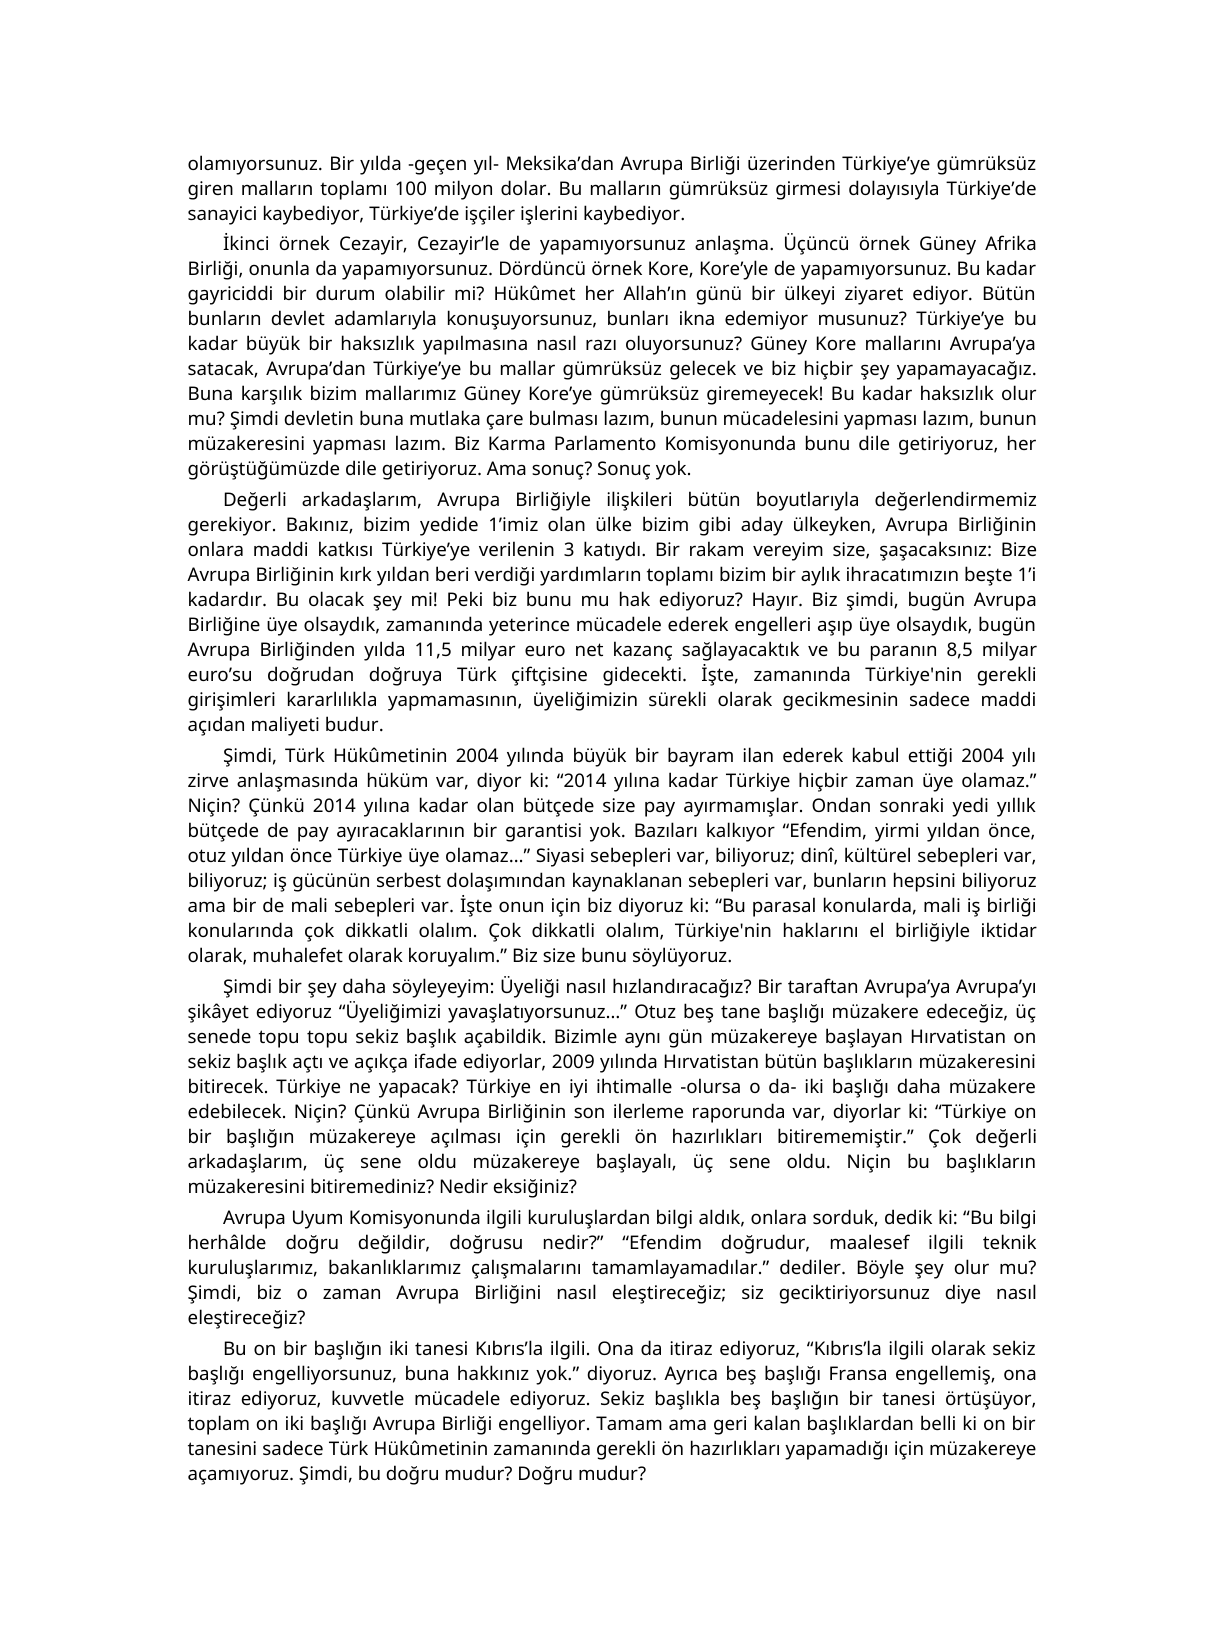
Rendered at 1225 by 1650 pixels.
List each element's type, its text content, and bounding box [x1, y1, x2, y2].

text İkinci örnek Cezayir, Cezayir’le de yapamıyorsunuz anlaşma. Üçüncü örnek Güney Afrika Birliği, onunla da yapamıyorsunuz. Dördüncü örnek Kore, Kore’yle de yapamıyorsunuz. Bu kadar gayriciddi bir durum olabilir mi? Hükûmet her Allah’ın günü bir ülkeyi ziyaret ediyor. Bütün bunların devlet adamlarıyla konuşuyorsunuz, bunları ikna edemiyor musunuz? Türkiye’ye bu kadar büyük bir haksızlık yapılmasına nasıl razı oluyorsunuz? Güney Kore mallarını Avrupa’ya satacak, Avrupa’dan Türkiye’ye bu mallar gümrüksüz gelecek ve biz hiçbir şey yapamayacağız. Buna karşılık bizim mallarımız Güney Kore’ye gümrüksüz giremeyecek! Bu kadar haksızlık olur mu? Şimdi devletin buna mutlaka çare bulması lazım, bunun mücadelesini yapması lazım, bunun müzakeresini yapması lazım. Biz Karma Parlamento Komisyonunda bunu dile getiriyoruz, her görüştüğümüzde dile getiriyoruz. Ama sonuç? Sonuç yok. [187, 231, 1037, 481]
text Şimdi, Türk Hükûmetinin 2004 yılında büyük bir bayram ilan ederek kabul ettiği 2004 yılı zirve anlaşmasında hüküm var, diyor ki: “2014 yılına kadar Türkiye hiçbir zaman üye olamaz.” Niçin? Çünkü 2014 yılına kadar olan bütçede size pay ayırmamışlar. Ondan sonraki yedi yıllık bütçede de pay ayıracaklarının bir garantisi yok. Bazıları kalkıyor “Efendim, yirmi yıldan önce, otuz yıldan önce Türkiye üye olamaz…” Siyasi sebepleri var, biliyoruz; dinî, kültürel sebepleri var, biliyoruz; iş gücünün serbest dolaşımından kaynaklanan sebepleri var, bunların hepsini biliyoruz ama bir de mali sebepleri var. İşte onun için biz diyoruz ki: “Bu parasal konularda, mali iş birliği konularında çok dikkatli olalım. Çok dikkatli olalım, Türkiye'nin haklarını el birliğiyle iktidar olarak, muhalefet olarak koruyalım.” Biz size bunu söylüyoruz. [187, 742, 1037, 967]
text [187, 150, 1037, 225]
text Bu on bir başlığın iki tanesi Kıbrıs’la ilgili. Ona da itiraz ediyoruz, “Kıbrıs’la ilgili olarak sekiz başlığı engelliyorsunuz, buna hakkınız yok.” diyoruz. Ayrıca beş başlığı Fransa engellemiş, ona itiraz ediyoruz, kuvvetle mücadele ediyoruz. Sekiz başlıkla beş başlığın bir tanesi örtüşüyor, toplam on iki başlığı Avrupa Birliği engelliyor. Tamam ama geri kalan başlıklardan belli ki on bir tanesini sadece Türk Hükûmetinin zamanında gerekli ön hazırlıkları yapamadığı için müzakereye açamıyoruz. Şimdi, bu doğru mudur? Doğru mudur? [187, 1335, 1037, 1485]
text Avrupa Uyum Komisyonunda ilgili kuruluşlardan bilgi aldık, onlara sorduk, dedik ki: “Bu bilgi herhâlde doğru değildir, doğrusu nedir?” “Efendim doğrudur, maalesef ilgili teknik kuruluşlarımız, bakanlıklarımız çalışmalarını tamamlayamadılar.” dediler. Böyle şey olur mu? Şimdi, biz o zaman Avrupa Birliğini nasıl eleştireceğiz; siz geciktiriyorsunuz diye nasıl eleştireceğiz? [187, 1204, 1037, 1329]
text Değerli arkadaşlarım, Avrupa Birliğiyle ilişkileri bütün boyutlarıyla değerlendirmemiz gerekiyor. Bakınız, bizim yedide 1’imiz olan ülke bizim gibi aday ülkeyken, Avrupa Birliğinin onlara maddi katkısı Türkiye’ye verilenin 3 katıydı. Bir rakam vereyim size, şaşacaksınız: Bize Avrupa Birliğinin kırk yıldan beri verdiği yardımların toplamı bizim bir aylık ihracatımızın beşte 1’i kadardır. Bu olacak şey mi! Peki biz bunu mu hak ediyoruz? Hayır. Biz şimdi, bugün Avrupa Birliğine üye olsaydık, zamanında yeterince mücadele ederek engelleri aşıp üye olsaydık, bugün Avrupa Birliğinden yılda 11,5 milyar euro net kazanç sağlayacaktık ve bu paranın 8,5 milyar euro’su doğrudan doğruya Türk çiftçisine gidecekti. İşte, zamanında Türkiye'nin gerekli girişimleri kararlılıkla yapmamasının, üyeliğimizin sürekli olarak gecikmesinin sadece maddi açıdan maliyeti budur. [187, 487, 1037, 737]
text Şimdi bir şey daha söyleyeyim: Üyeliği nasıl hızlandıracağız? Bir taraftan Avrupa’ya Avrupa’yı şikâyet ediyoruz “Üyeliğimizi yavaşlatıyorsunuz…” Otuz beş tane başlığı müzakere edeceğiz, üç senede topu topu sekiz başlık açabildik. Bizimle aynı gün müzakereye başlayan Hırvatistan on sekiz başlık açtı ve açıkça ifade ediyorlar, 2009 yılında Hırvatistan bütün başlıkların müzakeresini bitirecek. Türkiye ne yapacak? Türkiye en iyi ihtimalle -olursa o da- iki başlığı daha müzakere edebilecek. Niçin? Çünkü Avrupa Birliğinin son ilerleme raporunda var, diyorlar ki: “Türkiye on bir başlığın müzakereye açılması için gerekli ön hazırlıkları bitirememiştir.” Çok değerli arkadaşlarım, üç sene oldu müzakereye başlayalı, üç sene oldu. Niçin bu başlıkların müzakeresini bitiremediniz? Nedir eksiğiniz? [187, 973, 1037, 1198]
